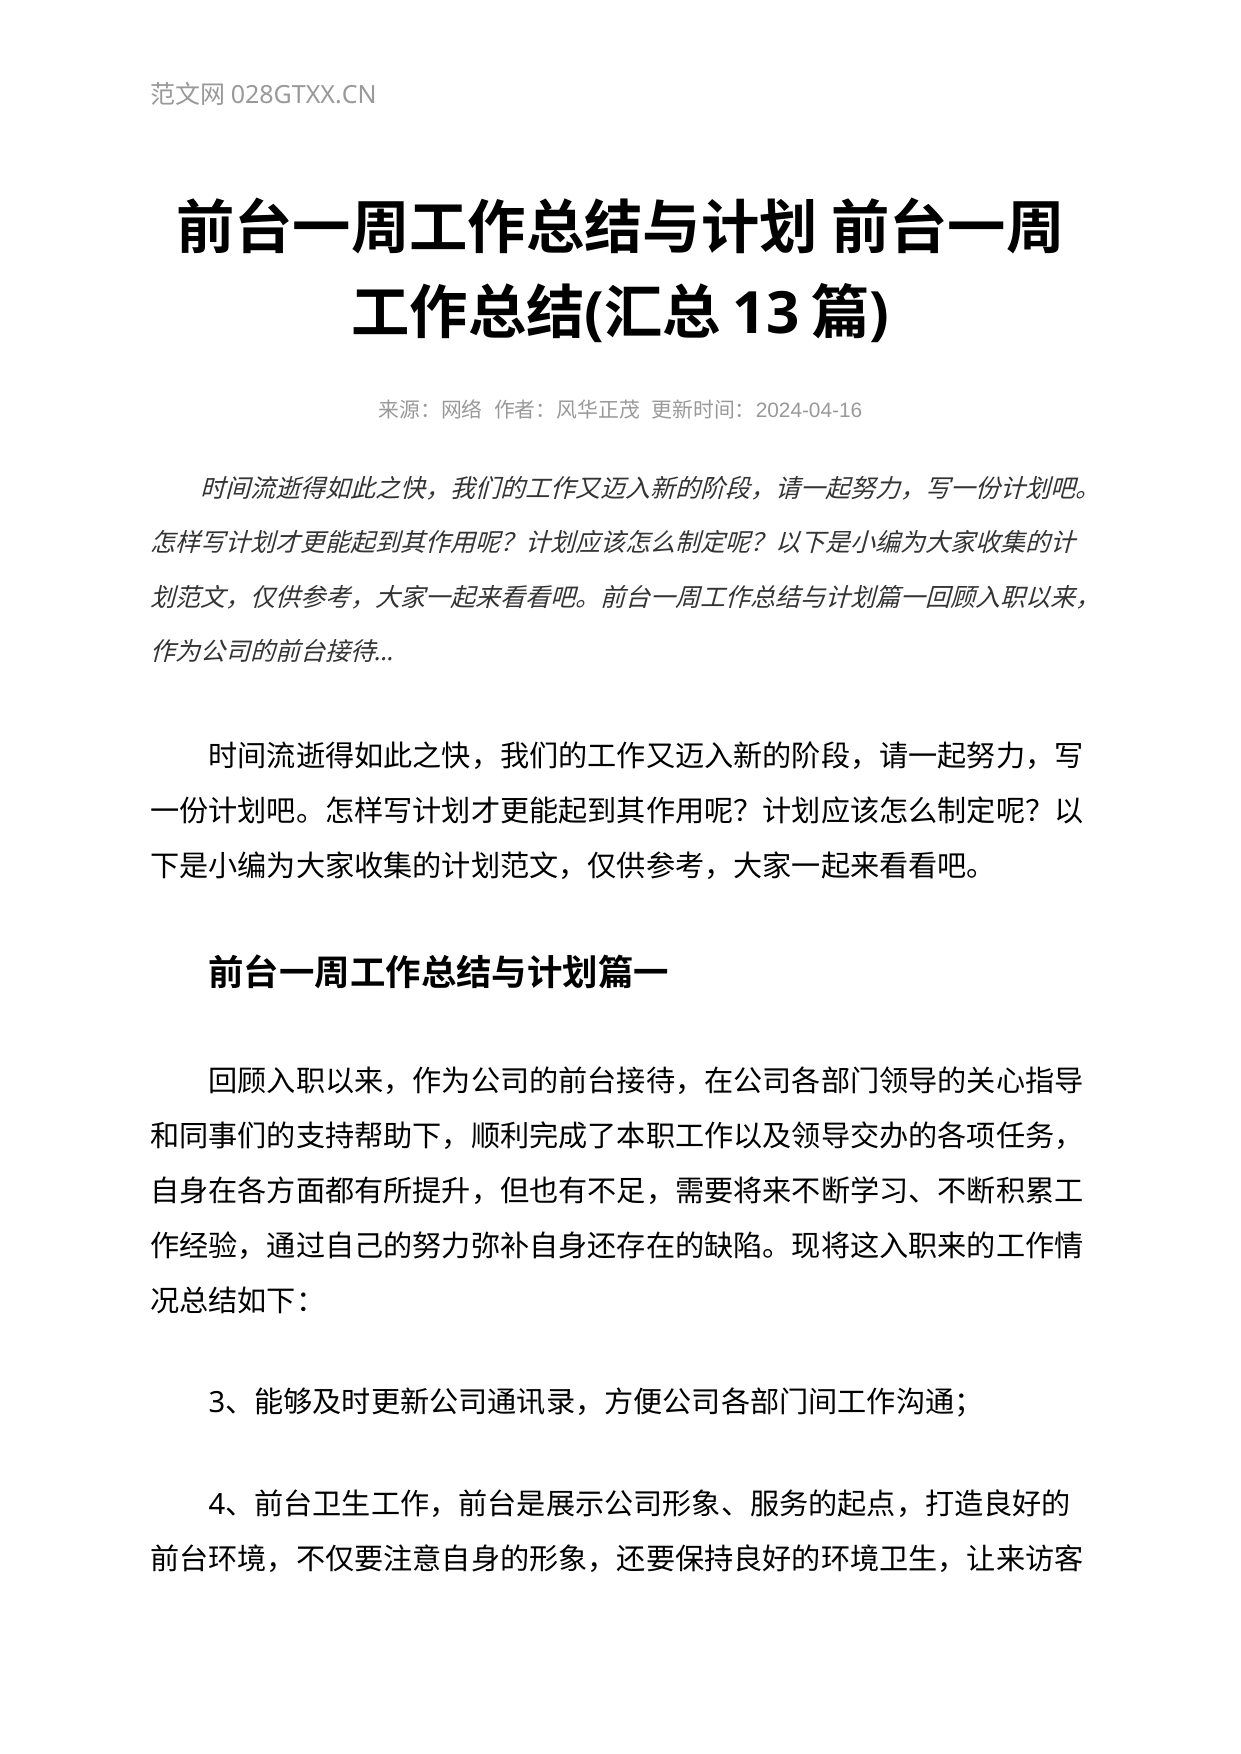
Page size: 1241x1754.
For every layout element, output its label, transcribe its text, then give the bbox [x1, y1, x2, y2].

text 来源：网络 作者：风华正茂 更新时间：2024-04-16 [150, 397, 1090, 421]
text 3、能够及时更新公司通讯录，方便公司各部门间工作沟通； [150, 1379, 1090, 1421]
text 前台一周工作总结与计划篇一 [150, 944, 1090, 995]
subtitle 前台一周工作总结与计划 前台一周工作总结(汇总13篇) [150, 181, 1090, 351]
text 回顾入职以来，作为公司的前台接待，在公司各部门领导的关心指导和同事们的支持帮助下，顺利完成了本职工作以及领导交办的各项任务，自身在各方面都有所提升，但也有不足，需要将来不断学习、不断积累工作经验，通过自己的努力弥补自身还存在的缺陷。现将这入职来的工作情况总结如下： [150, 1058, 1090, 1319]
text 时间流逝得如此之快，我们的工作又迈入新的阶段，请一起努力，写一份计划吧。怎样写计划才更能起到其作用呢？计划应该怎么制定呢？以下是小编为大家收集的计划范文，仅供参考，大家一起来看看吧。 [150, 733, 1090, 885]
text 时间流逝得如此之快，我们的工作又迈入新的阶段，请一起努力，写一份计划吧。怎样写计划才更能起到其作用呢？计划应该怎么制定呢？以下是小编为大家收集的计划范文，仅供参考，大家一起来看看吧。前台一周工作总结与计划篇一回顾入职以来，作为公司的前台接待... [150, 468, 1090, 668]
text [150, 1481, 1090, 1578]
